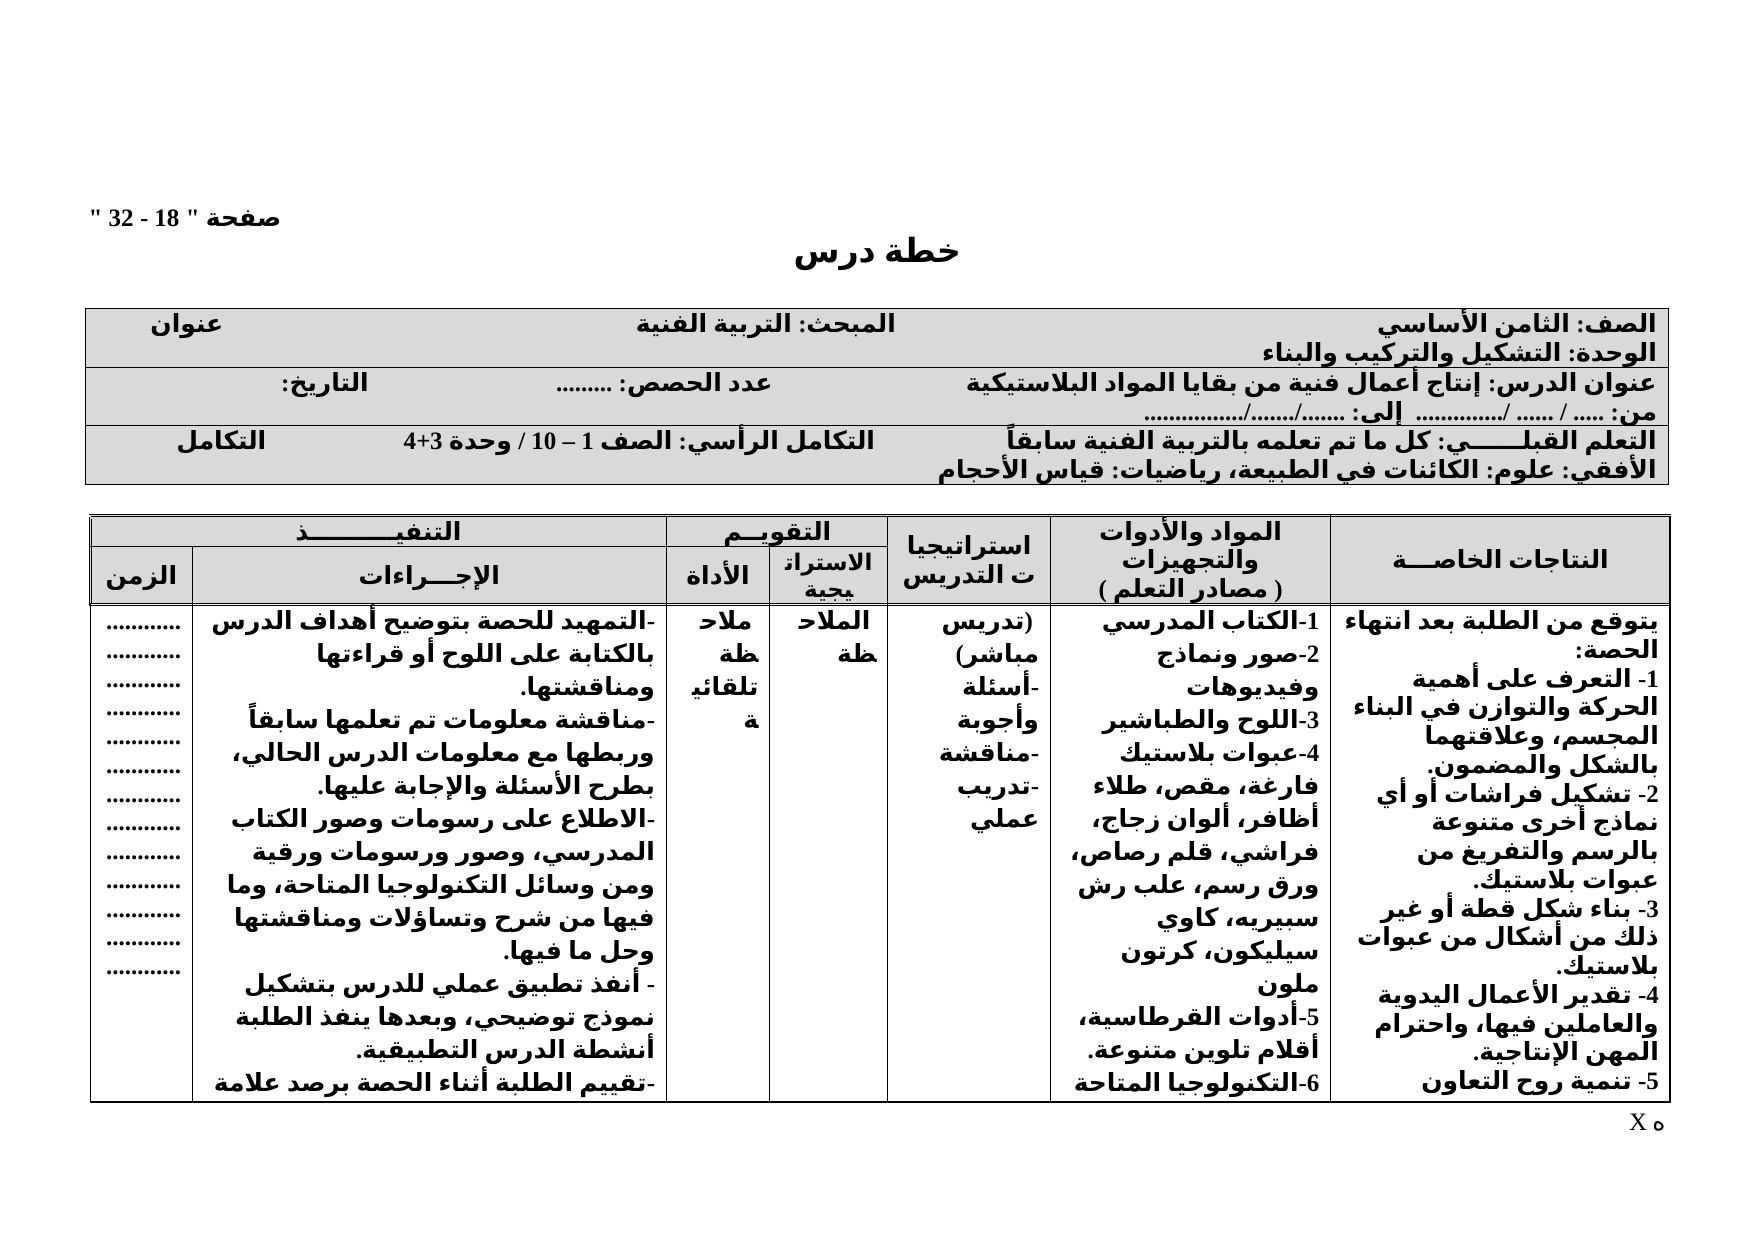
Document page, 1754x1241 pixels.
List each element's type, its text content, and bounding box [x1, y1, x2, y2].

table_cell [91, 606, 192, 1101]
table_cell الأداة [667, 547, 769, 603]
text صفحة " 18 - 32 " [89, 203, 1665, 232]
table_cell عنوان الدرس: إنتاج أعمال فنية من بقايا المواد البلاستيكية عدد الحصص: ......... التاريخ: من: ..... / ...... /.............. إلى: ......./......./................ [86, 368, 1668, 425]
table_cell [193, 606, 666, 1101]
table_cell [1331, 606, 1669, 1101]
table_cell الملاحظة [770, 606, 887, 1101]
table_cell الزمن [92, 547, 192, 603]
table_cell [888, 606, 1050, 1101]
table_header الصف: الثامن الأساسي المبحث: التربية الفنية عنوان الوحدة: التشكيل والتركيب والبناء [86, 309, 1668, 367]
table_header التقويــم [667, 517, 887, 546]
table_header المواد والأدوات والتجهيزات ( مصادر التعلم ) [1051, 517, 1330, 603]
table_header التنفيــــــــــذ [90, 517, 666, 546]
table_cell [1051, 606, 1330, 1101]
text خطة درس [89, 232, 1665, 270]
table_cell ملاحظة تلقائية [667, 606, 769, 1101]
table_header استراتيجيات التدريس [888, 517, 1050, 603]
table_header النتاجات الخاصـــة [1331, 517, 1669, 603]
table_cell الاستراتيجية [770, 547, 887, 603]
table_cell الإجـــراءات [193, 547, 666, 603]
table_cell التعلم القبلــــــي: كل ما تم تعلمه بالتربية الفنية سابقاً التكامل الرأسي: الصف 1 – 10 / وحدة 3+4 التكامل الأفقي: علوم: الكائنات في الطبيعة، رياضيات: قياس الأحجام [86, 426, 1668, 484]
